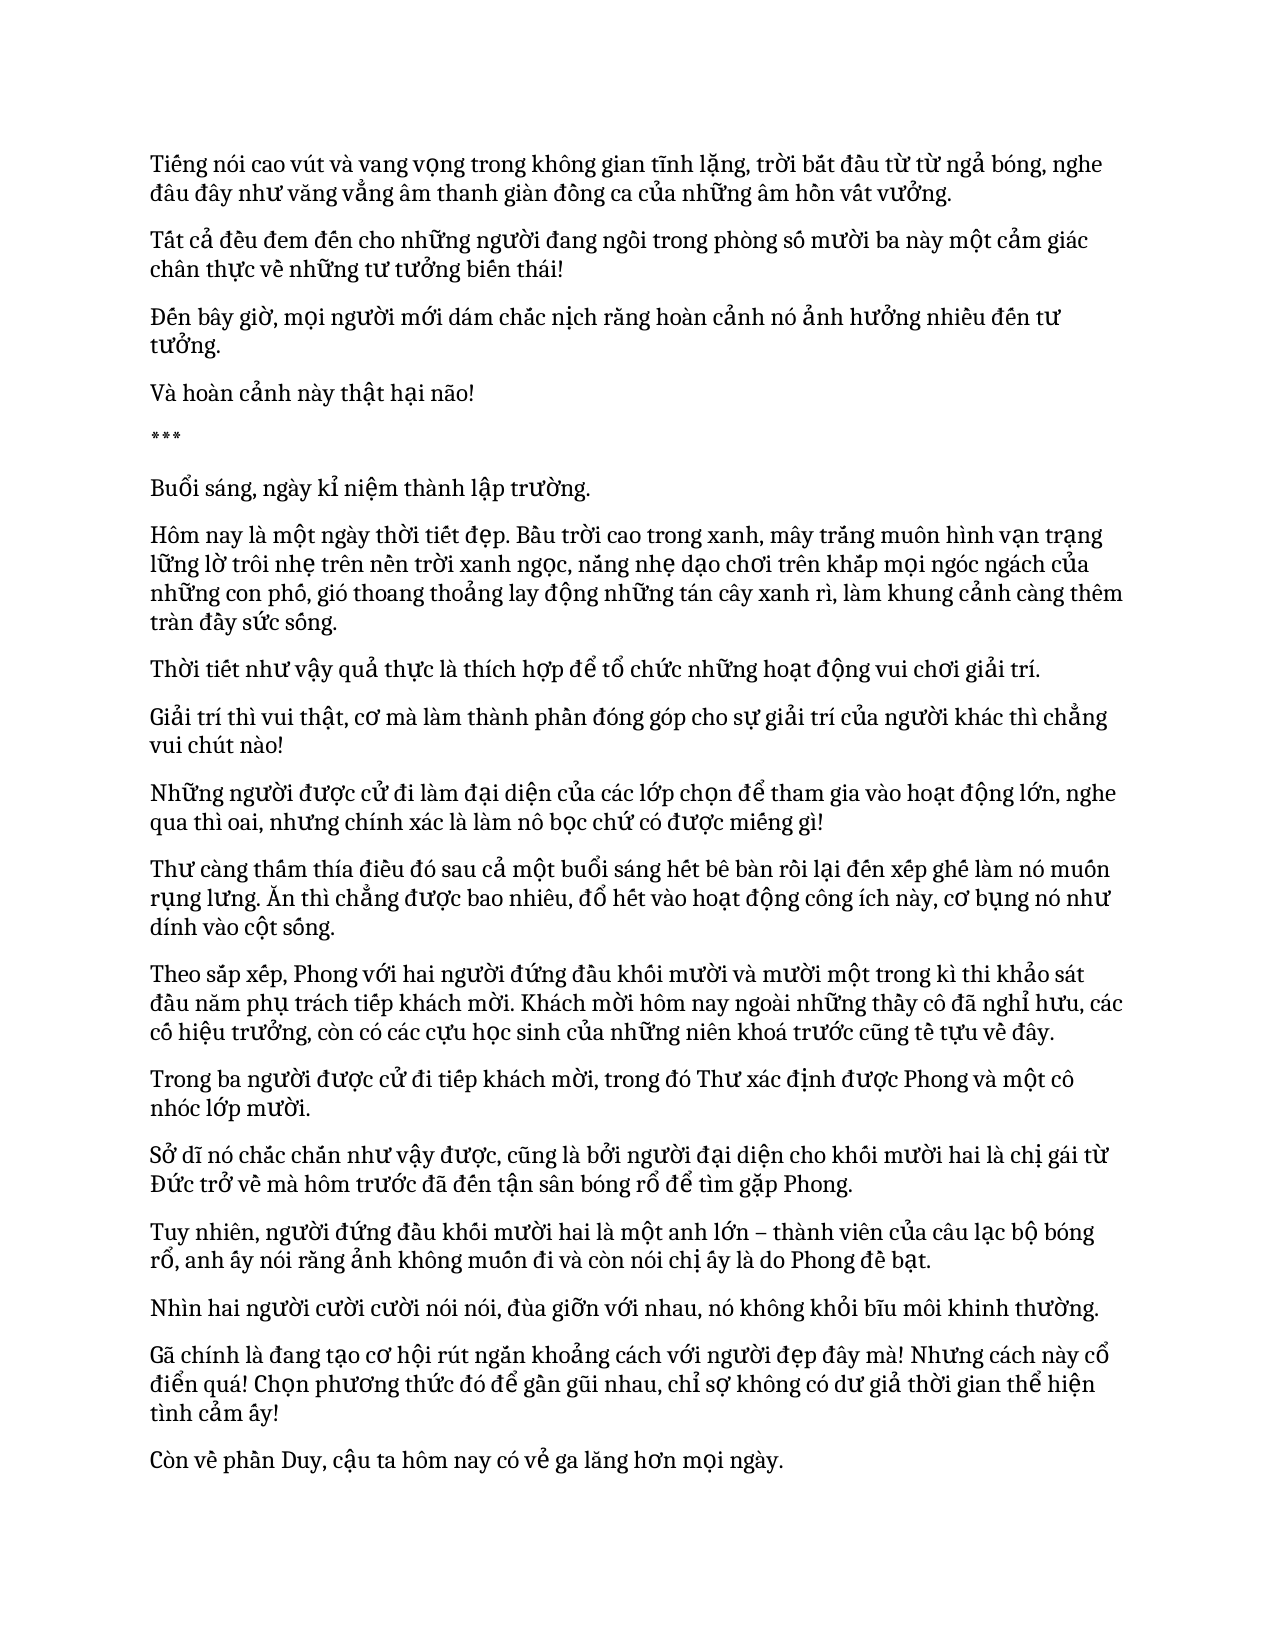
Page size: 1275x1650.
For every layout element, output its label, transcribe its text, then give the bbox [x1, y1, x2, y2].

text Sở dĩ nó chắc chắn như vậy được, cũng là bởi người đại diện cho khối mười hai là chị gái từ Đức trở về mà hôm trước đã đến tận sân bóng rổ để tìm gặp Phong. [150, 1141, 1125, 1199]
text Tiếng nói cao vút và vang vọng trong không gian tĩnh lặng, trời bắt đầu từ từ ngả bóng, nghe đâu đây như văng vẳng âm thanh giàn đồng ca của những âm hồn vất vưởng. [150, 150, 1125, 207]
text Thời tiết như vậy quả thực là thích hợp để tổ chức những hoạt động vui chơi giải trí. [150, 655, 1125, 684]
text Tất cả đều đem đến cho những người đang ngồi trong phòng số mười ba này một cảm giác chân thực về những tư tưởng biến thái! [150, 226, 1125, 284]
text Giải trí thì vui thật, cơ mà làm thành phần đóng góp cho sự giải trí của người khác thì chẳng vui chút nào! [150, 702, 1125, 760]
text Còn về phần Duy, cậu ta hôm nay có vẻ ga lăng hơn mọi ngày. [150, 1446, 1125, 1475]
text Tuy nhiên, người đứng đầu khối mười hai là một anh lớn – thành viên của câu lạc bộ bóng rổ, anh ấy nói rằng ảnh không muốn đi và còn nói chị ấy là do Phong đề bạt. [150, 1217, 1125, 1275]
text Và hoàn cảnh này thật hại não! [150, 379, 1125, 407]
text Những người được cử đi làm đại diện của các lớp chọn để tham gia vào hoạt động lớn, nghe qua thì oai, nhưng chính xác là làm nô bọc chứ có được miếng gì! [150, 779, 1125, 836]
text Buổi sáng, ngày kỉ niệm thành lập trường. [150, 474, 1125, 502]
text Nhìn hai người cười cười nói nói, đùa giỡn với nhau, nó không khỏi bĩu môi khinh thường. [150, 1294, 1125, 1322]
text Hôm nay là một ngày thời tiết đẹp. Bầu trời cao trong xanh, mây trắng muôn hình vạn trạng lững lờ trôi nhẹ trên nền trời xanh ngọc, nắng nhẹ dạo chơi trên khắp mọi ngóc ngách của những con phố, gió thoang thoảng lay động những tán cây xanh rì, làm khung cảnh càng thêm tràn đầy sức sống. [150, 521, 1125, 636]
text *** [150, 426, 1125, 455]
text Theo sắp xếp, Phong với hai người đứng đầu khối mười và mười một trong kì thi khảo sát đầu năm phụ trách tiếp khách mời. Khách mời hôm nay ngoài những thầy cô đã nghỉ hưu, các cố hiệu trưởng, còn có các cựu học sinh của những niên khoá trước cũng tề tựu về đây. [150, 960, 1125, 1046]
text Gã chính là đang tạo cơ hội rút ngắn khoảng cách với người đẹp đây mà! Nhưng cách này cổ điển quá! Chọn phương thức đó để gần gũi nhau, chỉ sợ không có dư giả thời gian thể hiện tình cảm ấy! [150, 1341, 1125, 1427]
text Thư càng thấm thía điều đó sau cả một buổi sáng hết bê bàn rồi lại đến xếp ghế làm nó muốn rụng lưng. Ăn thì chẳng được bao nhiêu, đổ hết vào hoạt động công ích này, cơ bụng nó như dính vào cột sống. [150, 855, 1125, 941]
text Trong ba người được cử đi tiếp khách mời, trong đó Thư xác định được Phong và một cô nhóc lớp mười. [150, 1065, 1125, 1122]
text Đến bây giờ, mọi người mới dám chắc nịch rằng hoàn cảnh nó ảnh hưởng nhiều đến tư tưởng. [150, 302, 1125, 360]
